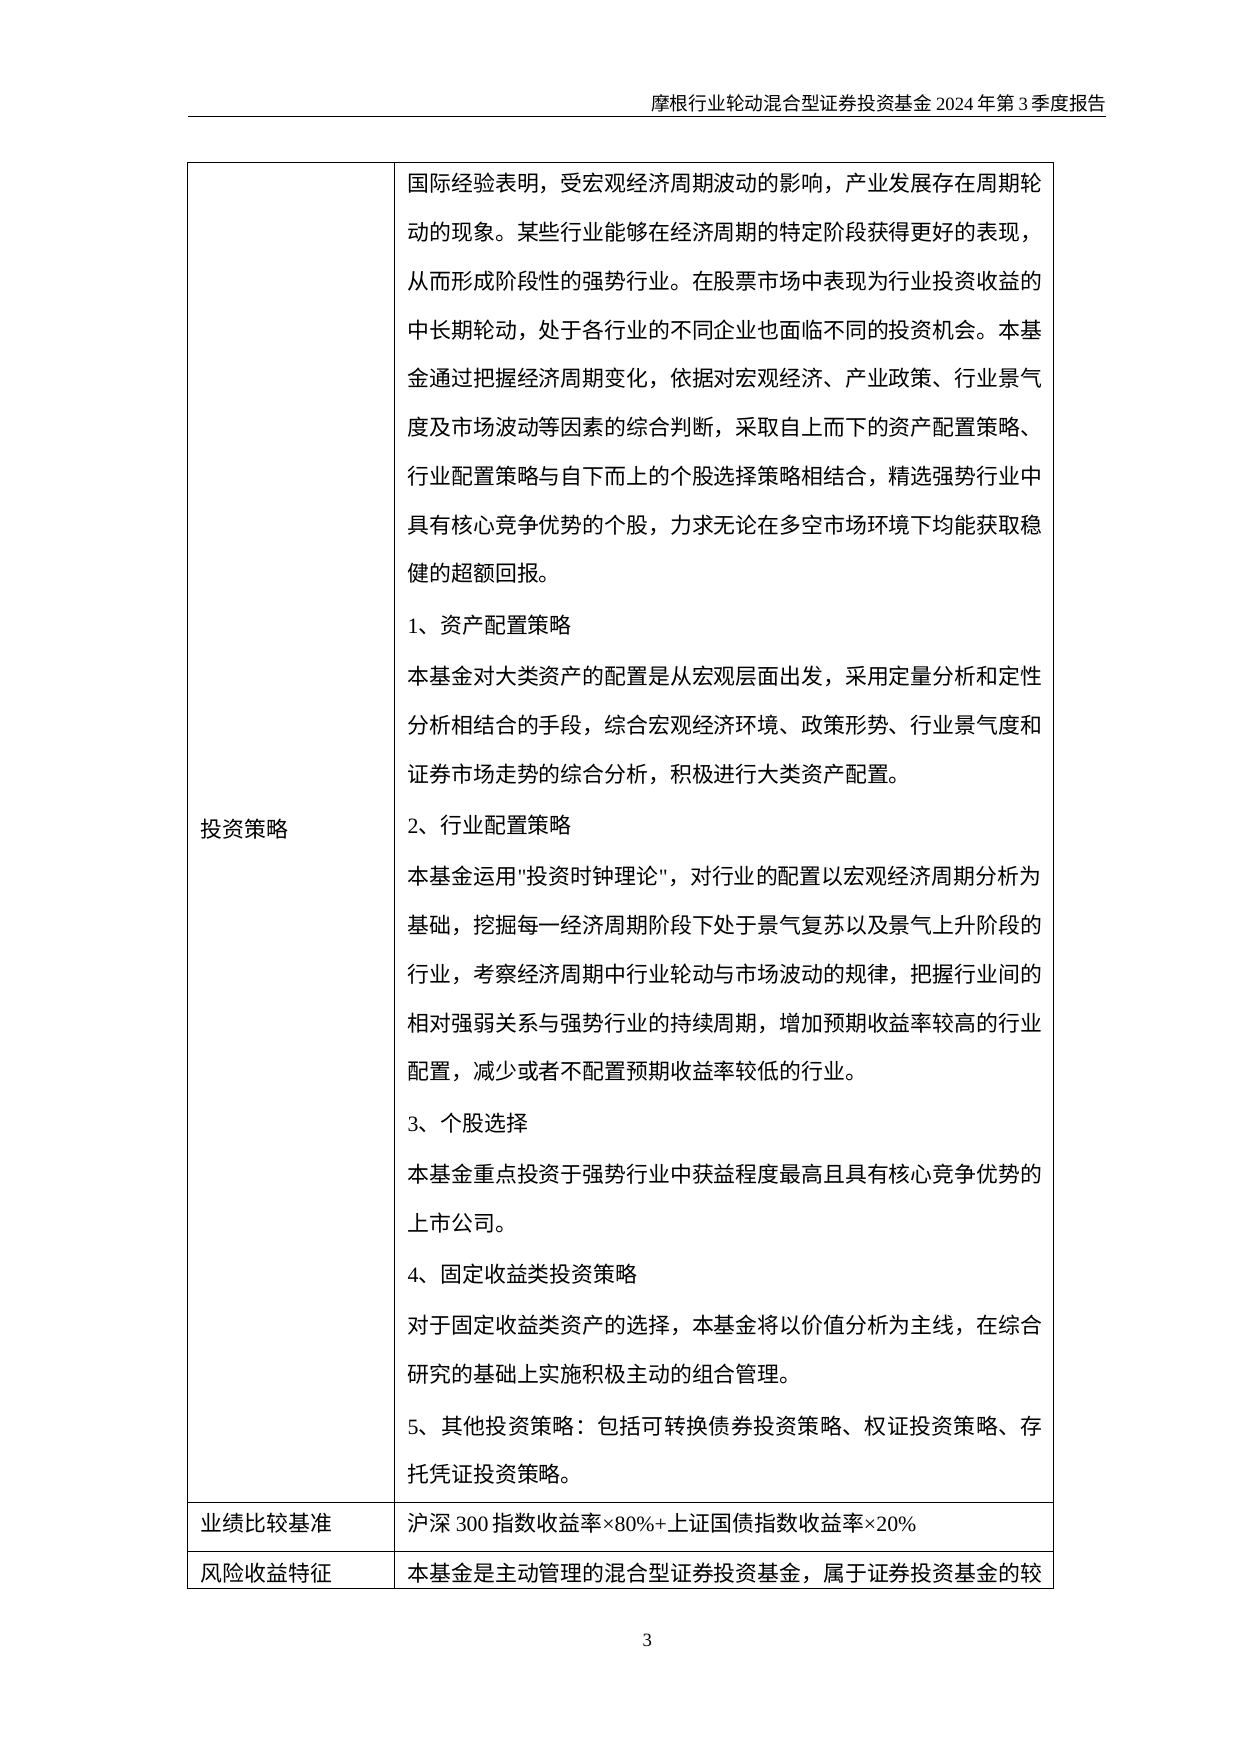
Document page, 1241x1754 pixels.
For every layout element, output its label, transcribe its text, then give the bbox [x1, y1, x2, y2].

table_cell 国际经验表明，受宏观经济周期波动的影响，产业发展存在周期轮动的现象。某些行业能够在经济周期的特定阶段获得更好的表现，从而形成阶段性的强势行业。在股票市场中表现为行业投资收益的中长期轮动，处于各行业的不同企业也面临不同的投资机会。本基金通过把握经济周期变化，依据对宏观经济、产业政策、行业景气度及市场波动等因素的综合判断，采取自上而下的资产配置策略、行业配置策略与自下而上的个股选择策略相结合，精选强势行业中具有核心竞争优势的个股，力求无论在多空市场环境下均能获取稳健的超额回报。 1、资产配置策略 本基金对大类资产的配置是从宏观层面出发，采用定量分析和定性分析相结合的手段，综合宏观经济环境、政策形势、行业景气度和证券市场走势的综合分析，积极进行大类资产配置。 2、行业配置策略 本基金运用"投资时钟理论"，对行业的配置以宏观经济周期分析为基础，挖掘每一经济周期阶段下处于景气复苏以及景气上升阶段的行业，考察经济周期中行业轮动与市场波动的规律，把握行业间的相对强弱关系与强势行业的持续周期，增加预期收益率较高的行业配置，减少或者不配置预期收益率较低的行业。 3、个股选择 本基金重点投资于强势行业中获益程度最高且具有核心竞争优势的上市公司。 4、固定收益类投资策略 对于固定收益类资产的选择，本基金将以价值分析为主线，在综合研究的基础上实施积极主动的组合管理。 5、其他投资策略：包括可转换债券投资策略、权证投资策略、存托凭证投资策略。 [395, 163, 1053, 1502]
table_cell 沪深300指数收益率×80%+上证国债指数收益率×20% [395, 1503, 1053, 1551]
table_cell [395, 1552, 1053, 1588]
table_cell 风险收益特征 [188, 1552, 394, 1588]
table_cell 投资策略 [188, 163, 394, 1502]
table_cell 业绩比较基准 [188, 1503, 394, 1551]
